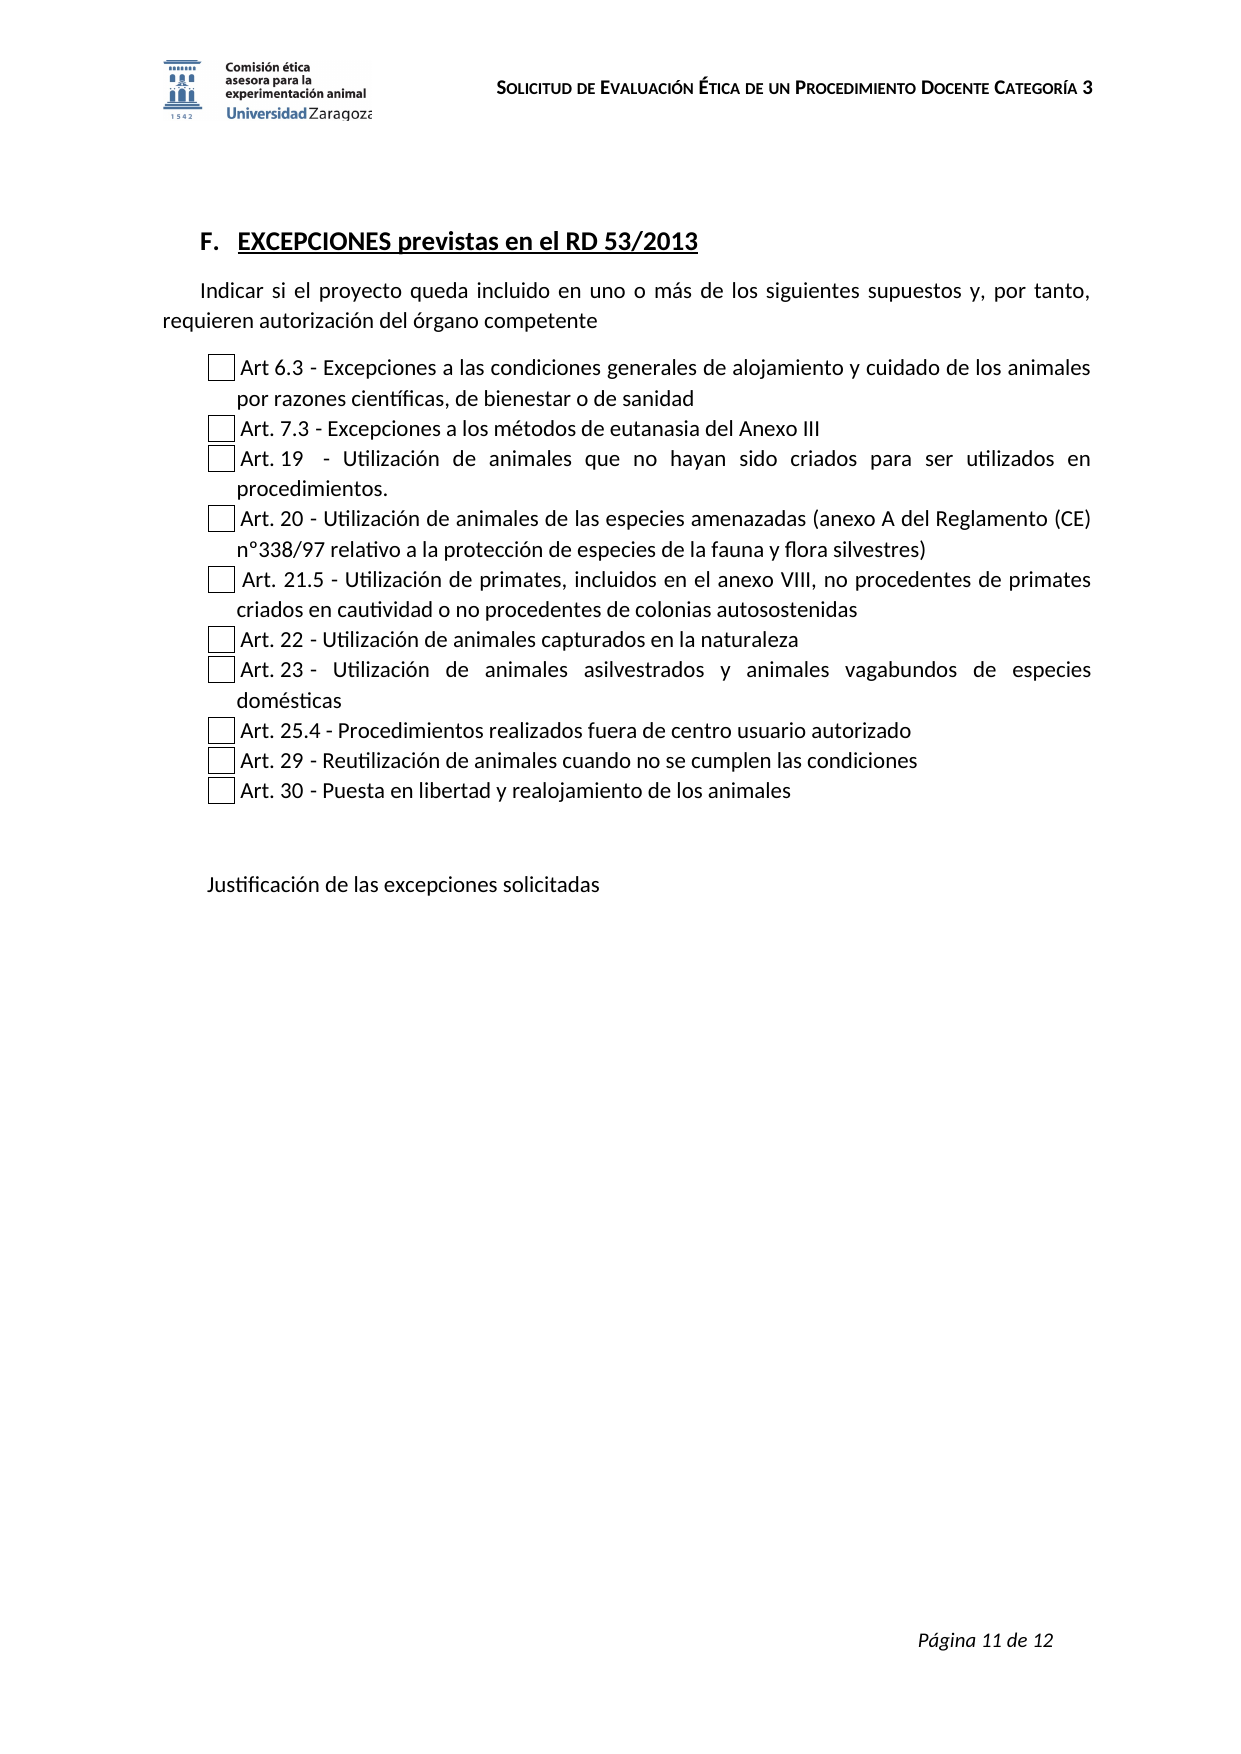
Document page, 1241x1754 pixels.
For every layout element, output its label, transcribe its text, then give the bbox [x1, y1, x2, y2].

text Art. 25.4 - Procedimientos realizados fuera de centro usuario autorizado [207, 716, 1093, 744]
text Art. 7.3 - Excepciones a los métodos de eutanasia del Anexo III [207, 414, 1093, 442]
text Justificación de las excepciones solicitadas [207, 870, 1093, 898]
text Art 6.3 - Excepciones a las condiciones generales de alojamiento y cuidado de los animales por razones científicas, de bienestar o de sanidad [207, 353, 1093, 412]
text Indicar si el proyecto queda incluido en uno o más de los siguientes supuestos y, por tanto, requieren autorización del órgano competente [162, 276, 1093, 334]
text Art. 21.5 - Utilización de primates, incluidos en el anexo VIII, no procedentes de primates criados en cautividad o no procedentes de colonias autosostenidas [207, 565, 1093, 623]
text Art. 22 - Utilización de animales capturados en la naturaleza [207, 625, 1093, 653]
text Art. 29 - Reutilización de animales cuando no se cumplen las condiciones [207, 746, 1093, 774]
text Art. 30 - Puesta en libertad y realojamiento de los animales [207, 776, 1093, 804]
text Art. 20 - Utilización de animales de las especies amenazadas (anexo A del Reglamento (CE) nº338/97 relativo a la protección de especies de la fauna y flora silvestres) [207, 504, 1093, 563]
text Art. 19 - Utilización de animales que no hayan sido criados para ser utilizados en procedimientos. [207, 444, 1093, 502]
picture [162, 60, 372, 121]
text Art. 23 - Utilización de animales asilvestrados y animales vagabundos de especies domésticas [207, 656, 1093, 714]
list EXCEPCIONES previstas en el RD 53/2013 [200, 224, 1093, 257]
